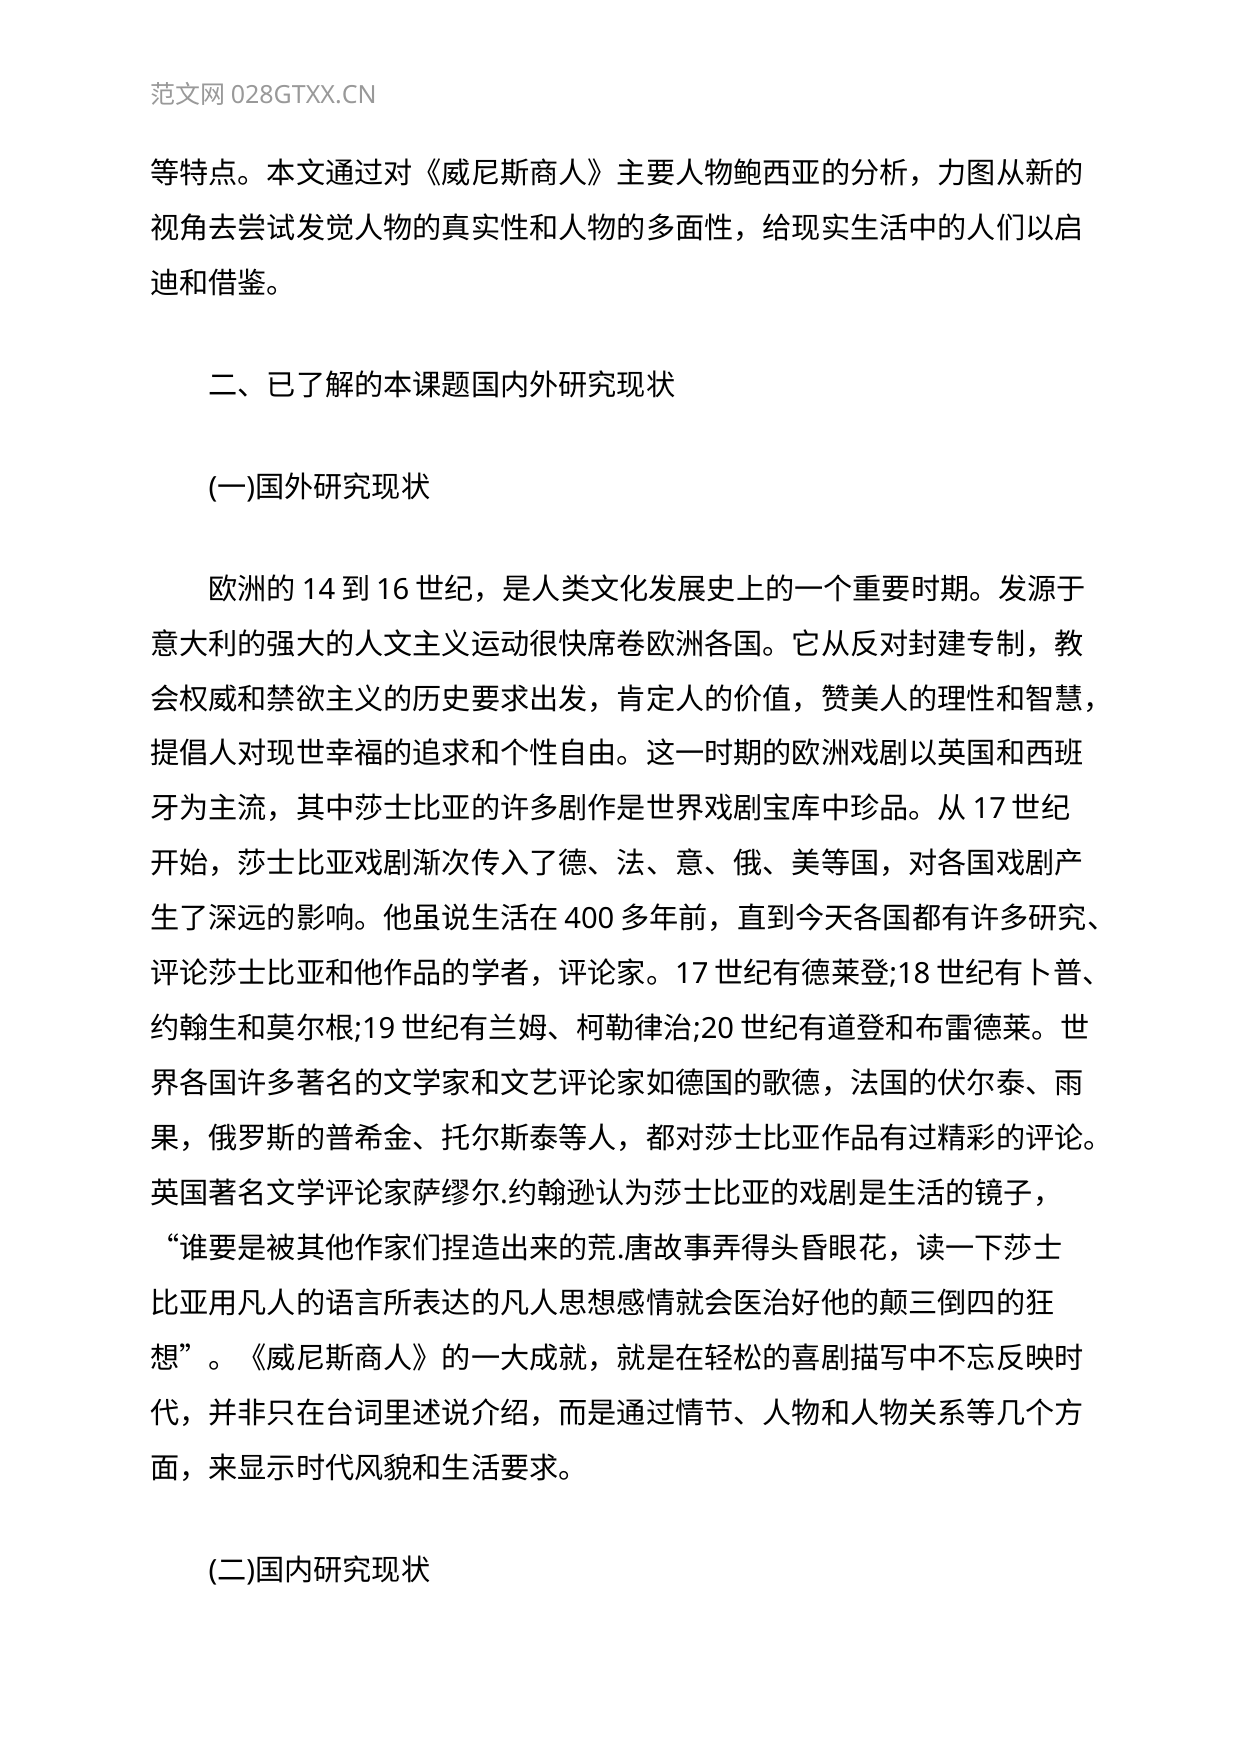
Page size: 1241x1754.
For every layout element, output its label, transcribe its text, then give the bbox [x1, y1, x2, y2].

text 欧洲的14到16世纪，是人类文化发展史上的一个重要时期。发源于意大利的强大的人文主义运动很快席卷欧洲各国。它从反对封建专制，教会权威和禁欲主义的历史要求出发，肯定人的价值，赞美人的理性和智慧，提倡人对现世幸福的追求和个性自由。这一时期的欧洲戏剧以英国和西班牙为主流，其中莎士比亚的许多剧作是世界戏剧宝库中珍品。从17世纪开始，莎士比亚戏剧渐次传入了德、法、意、俄、美等国，对各国戏剧产生了深远的影响。他虽说生活在400多年前，直到今天各国都有许多研究、评论莎士比亚和他作品的学者，评论家。17世纪有德莱登;18世纪有卜普、约翰生和莫尔根;19世纪有兰姆、柯勒律治;20世纪有道登和布雷德莱。世界各国许多著名的文学家和文艺评论家如德国的歌德，法国的伏尔泰、雨果，俄罗斯的普希金、托尔斯泰等人，都对莎士比亚作品有过精彩的评论。英国著名文学评论家萨缪尔.约翰逊认为莎士比亚的戏剧是生活的镜子，“谁要是被其他作家们捏造出来的荒.唐故事弄得头昏眼花，读一下莎士比亚用凡人的语言所表达的凡人思想感情就会医治好他的颠三倒四的狂想”。《威尼斯商人》的一大成就，就是在轻松的喜剧描写中不忘反映时代，并非只在台词里述说介绍，而是通过情节、人物和人物关系等几个方面，来显示时代风貌和生活要求。 [150, 565, 1090, 1487]
text (二)国内研究现状 [150, 1546, 1090, 1588]
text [150, 150, 1090, 302]
text (一)国外研究现状 [150, 463, 1090, 506]
text 二、已了解的本课题国内外研究现状 [150, 362, 1090, 404]
